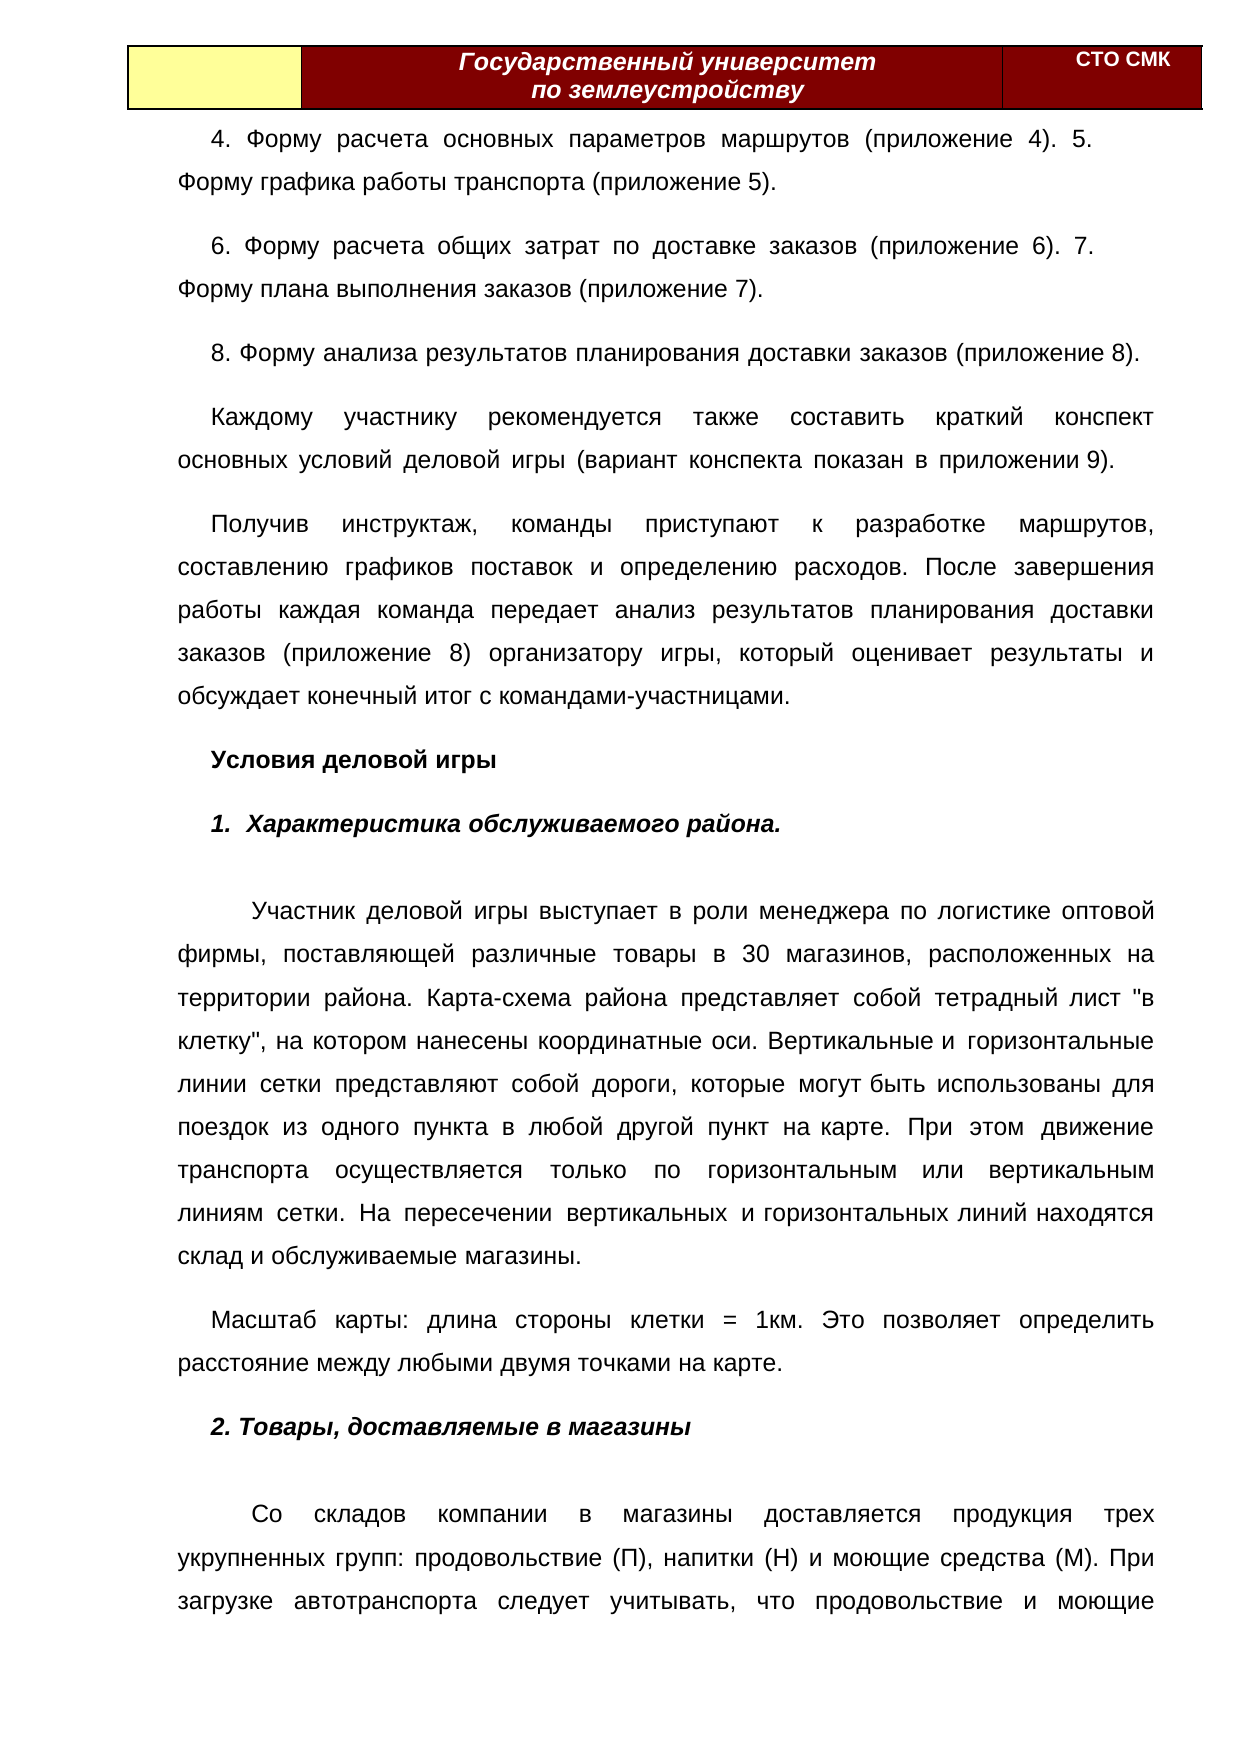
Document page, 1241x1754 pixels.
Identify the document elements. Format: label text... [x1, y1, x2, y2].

text 4. Форму расчета основных параметров маршрутов (приложение 4). 5. Форму графика работы транспорта (приложение 5). [177, 110, 1093, 196]
text 8. Форму анализа результатов планирования доставки заказов (приложение 8). [177, 338, 1154, 367]
text Участник деловой игры выступает в роли менеджера по логистике оптовой фирмы, поставляющей различные товары в 30 магазинов, расположенных на территории района. Карта-схема района представляет собой тетрадный лист "в клетку", на котором нанесены координатные оси. Вертикальные и горизонтальные линии сетки представляют собой дороги, которые могут быть использованы для поездок из одного пункта в любой другой пункт на карте. При этом движение транспорта осуществляется только по горизонтальным или вертикальным линиям сетки. На пересечении вертикальных и горизонтальных линий находятся склад и обслуживаемые магазины. [177, 896, 1154, 1270]
text Каждому участнику рекомендуется также составить краткий конспект основных условий деловой игры (вариант конспекта показан в приложении 9). [177, 402, 1154, 474]
text Масштаб карты: длина стороны клетки = 1км. Это позволяет определить расстояние между любыми двумя точками на карте. [177, 1305, 1154, 1377]
text 6. Форму расчета общих затрат по доставке заказов (приложение 6). 7. Форму плана выполнения заказов (приложение 7). [177, 231, 1094, 303]
text 2. Товары, доставляемые в магазины [177, 1412, 1154, 1441]
text 1. Характеристика обслуживаемого района. [177, 809, 1154, 838]
text Получив инструктаж, команды приступают к разработке маршрутов, составлению графиков поставок и определению расходов. После завершения работы каждая команда передает анализ результатов планирования доставки заказов (приложение 8) организатору игры, который оценивает результаты и обсуждает конечный итог с командами-участницами. [177, 508, 1154, 710]
text Условия деловой игры [177, 745, 1154, 774]
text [177, 1499, 1154, 1614]
